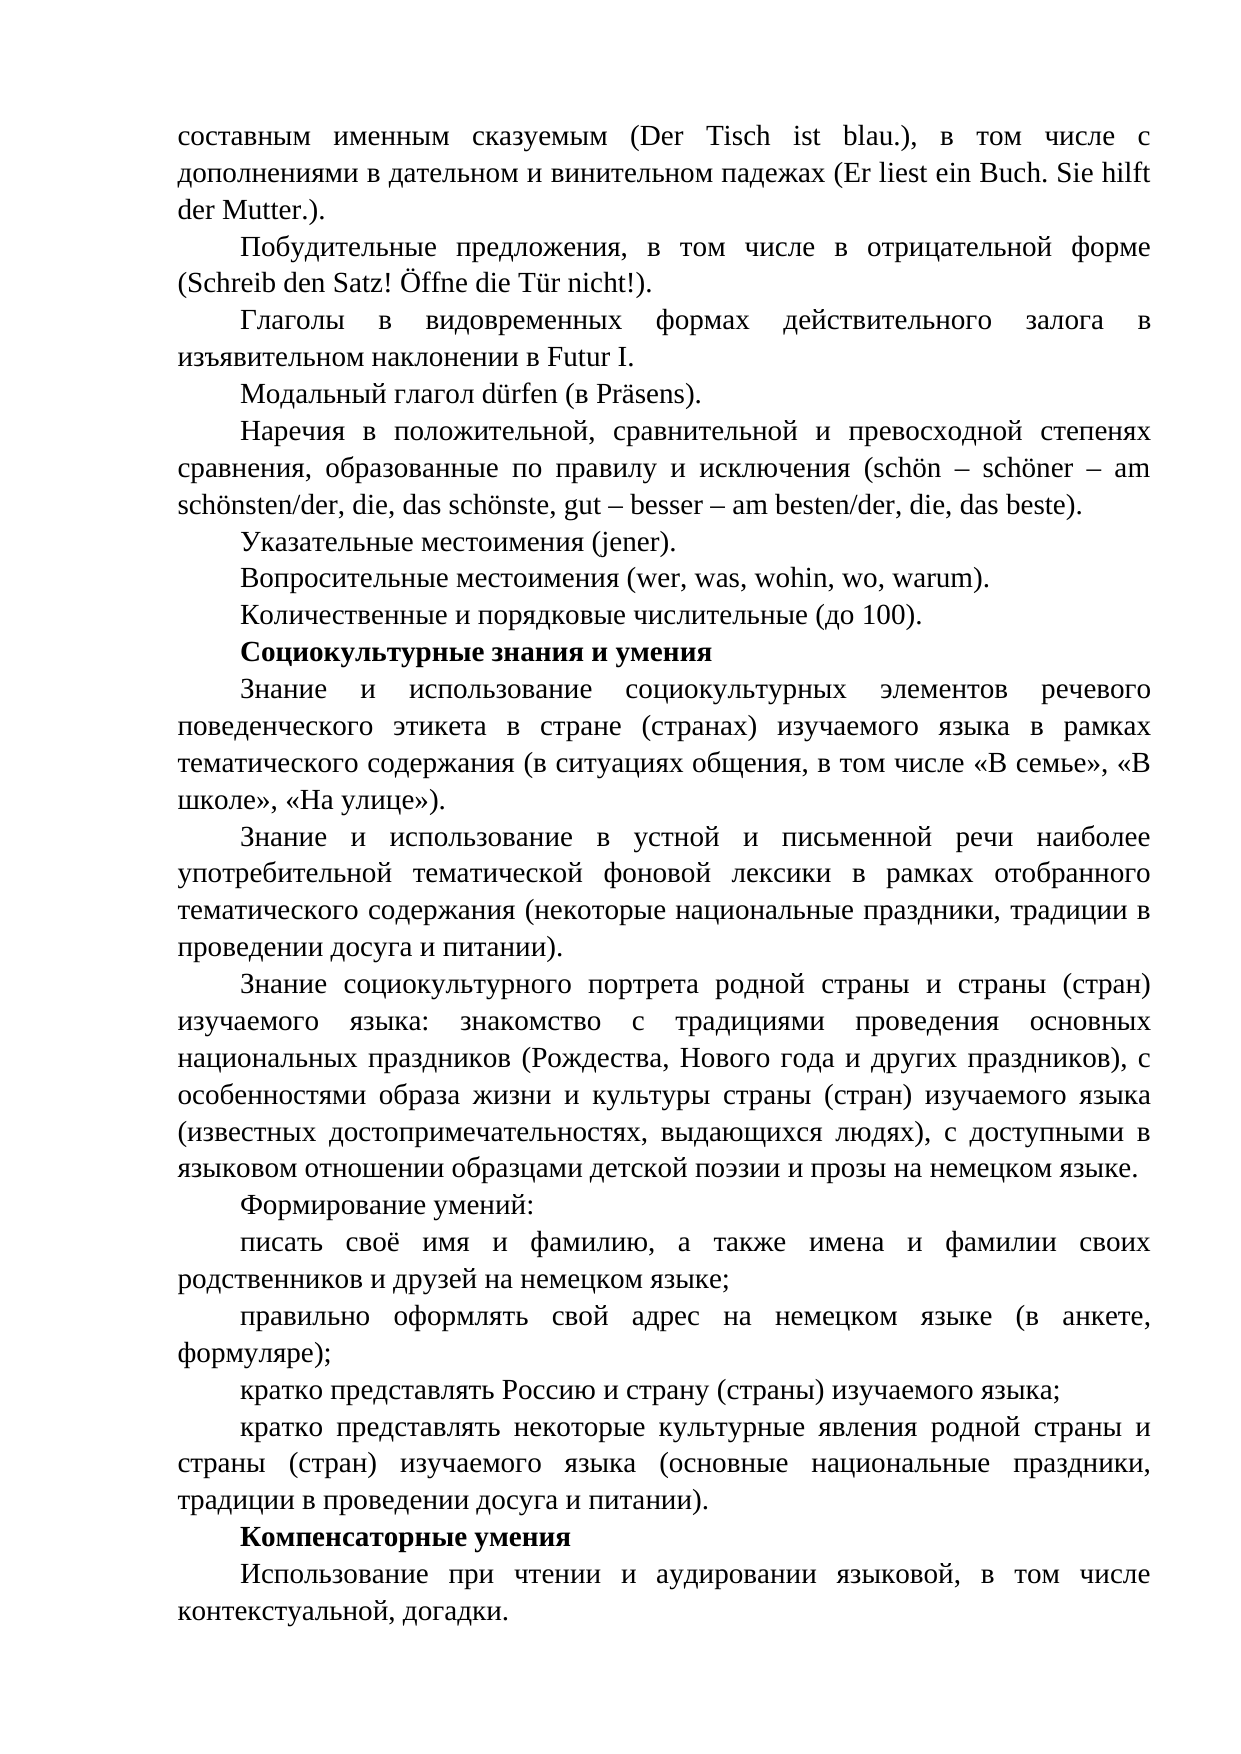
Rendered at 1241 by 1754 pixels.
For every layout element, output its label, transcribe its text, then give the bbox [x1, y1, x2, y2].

text Знание и использование социокультурных элементов речевого поведенческого этикета в стране (странах) изучаемого языка в рамках тематического содержания (в ситуациях общения, в том числе «В семье», «В школе», «На улице»). [177, 671, 1152, 815]
text Вопросительные местоимения (wer, was, wohin, wo, warum). [177, 561, 1152, 594]
text Глаголы в видовременных формах действительного залога в изъявительном наклонении в Futur I. [177, 302, 1152, 373]
text Компенсаторные умения [177, 1519, 1152, 1553]
text Знание и использование в устной и письменной речи наиболее употребительной тематической фоновой лексики в рамках отобранного тематического содержания (некоторые национальные праздники, традиции в проведении досуга и питании). [177, 819, 1152, 963]
text кратко представлять некоторые культурные явления родной страны и страны (стран) изучаемого языка (основные национальные праздники, традиции в проведении досуга и питании). [177, 1409, 1152, 1516]
text Указательные местоимения (jener). [177, 524, 1152, 557]
text Наречия в положительной, сравнительной и превосходной степенях сравнения, образованные по правилу и исключения (schön – schöner – am schönsten/der, die, das schönste, gut – besser – am besten/der, die, das beste). [177, 413, 1152, 520]
text Количественные и порядковые числительные (до 100). [177, 597, 1152, 631]
text Социокультурные знания и умения [177, 634, 1152, 668]
text кратко представлять Россию и страну (страны) изучаемого языка; [177, 1372, 1152, 1405]
text Побудительные предложения, в том числе в отрицательной форме (Schreib den Satz! Öffne die Tür nicht!). [177, 229, 1152, 299]
text Использование при чтении и аудировании языковой, в том числе контекстуальной, догадки. [177, 1556, 1152, 1627]
text писать своё имя и фамилию, а также имена и фамилии своих родственников и друзей на немецком языке; [177, 1224, 1152, 1295]
text правильно оформлять свой адрес на немецком языке (в анкете, формуляре); [177, 1298, 1152, 1368]
text Модальный глагол dürfen (в Präsens). [177, 376, 1152, 410]
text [177, 118, 1152, 225]
text Знание социокультурного портрета родной страны и страны (стран) изучаемого языка: знакомство с традициями проведения основных национальных праздников (Рождества, Нового года и других праздников), с особенностями образа жизни и культуры страны (стран) изучаемого языка (известных достопримечательностях, выдающихся людях), с доступными в языковом отношении образцами детской поэзии и прозы на немецком языке. [177, 966, 1152, 1184]
text Формирование умений: [177, 1187, 1152, 1221]
